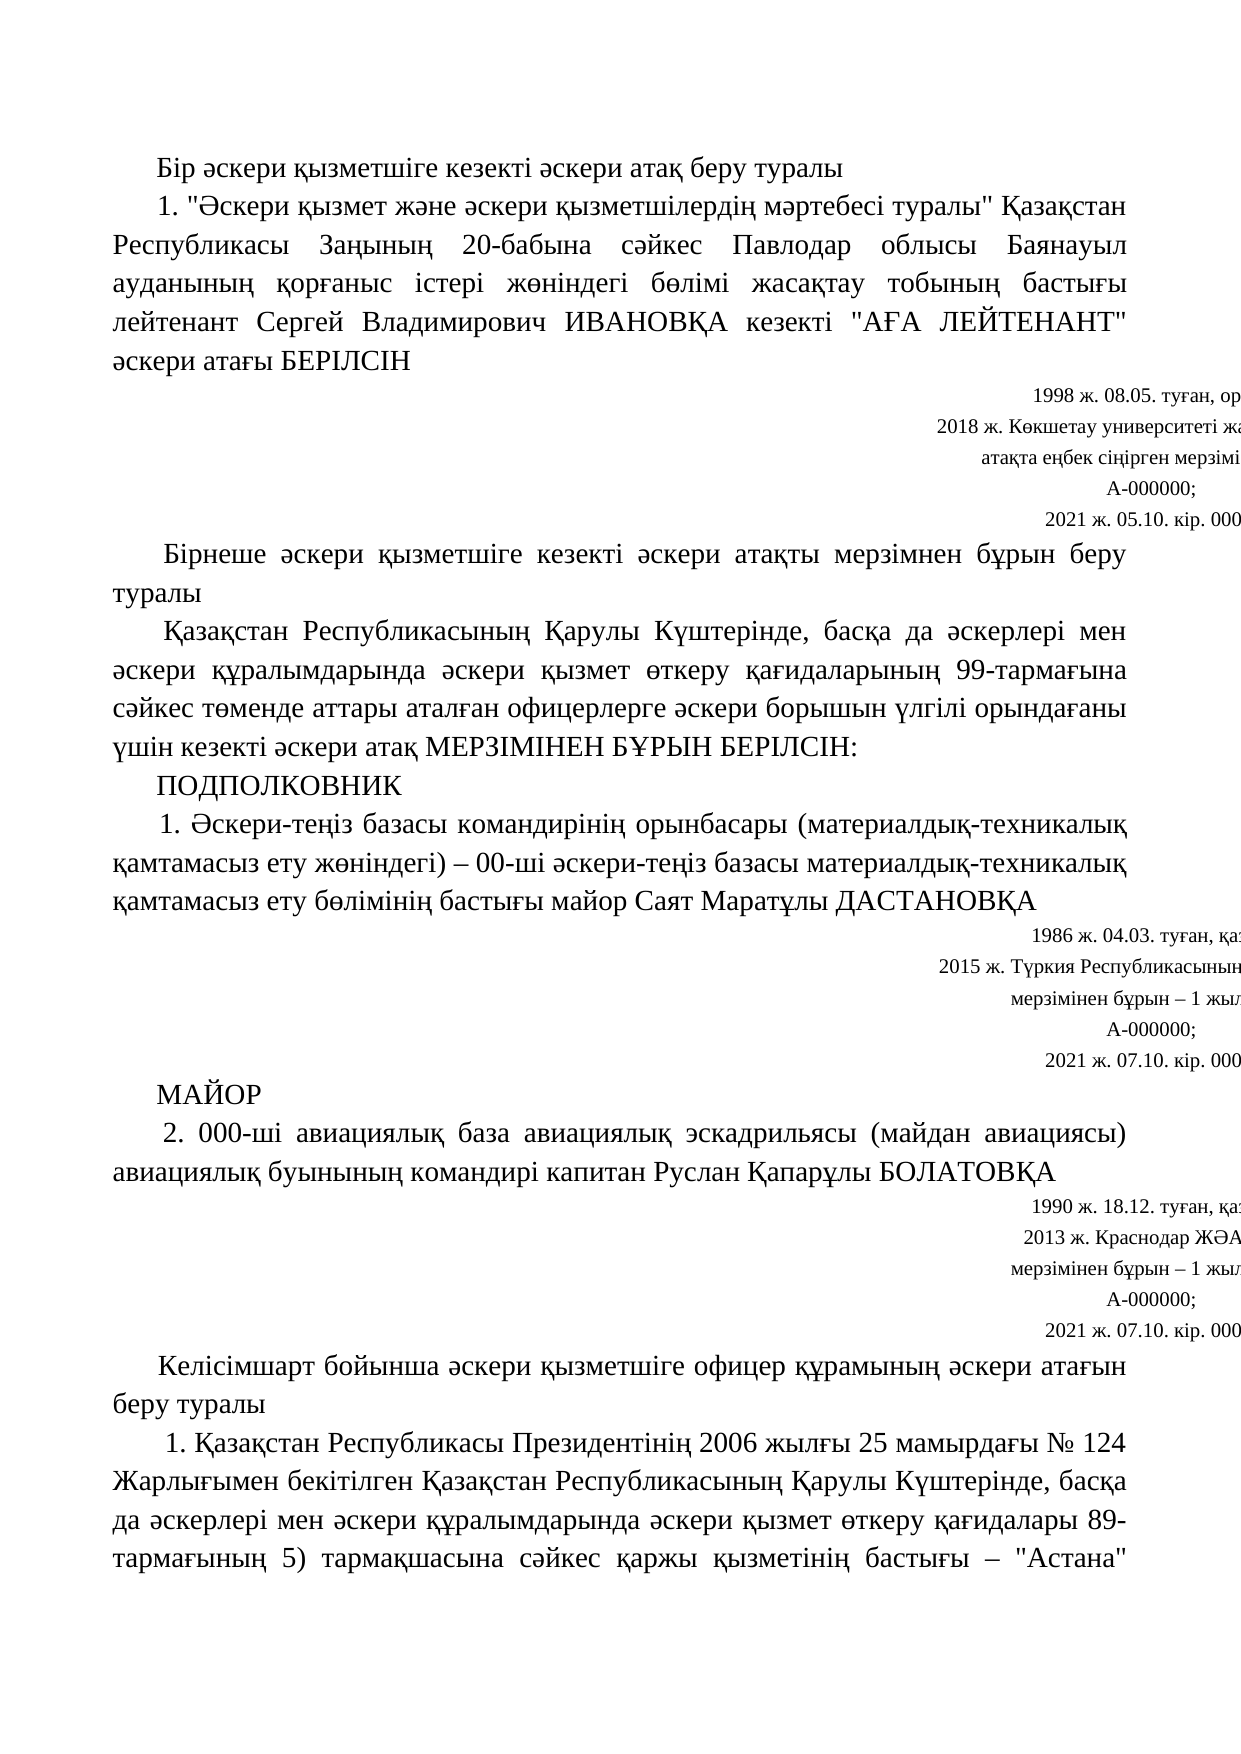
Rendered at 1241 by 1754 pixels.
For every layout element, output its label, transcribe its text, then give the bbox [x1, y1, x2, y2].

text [112, 1425, 1128, 1574]
text Қазақстан Республикасының Қарулы Күштерінде, басқа да әскерлері мен әскери құралымдарында әскери қызмет өткеру қағидаларының 99-тармағына сәйкес төменде аттары аталған офицерлерге әскери борышын үлгілі орындағаны үшін кезекті әскери атақ МЕРЗІМІНЕН БҰРЫН БЕРІЛСІН: [112, 613, 1128, 763]
text Бірнеше әскери қызметшіге кезекті әскери атақты мерзімнен бұрын беру туралы [112, 536, 1128, 608]
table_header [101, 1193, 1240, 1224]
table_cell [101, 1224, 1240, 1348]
text 1. Әскери-теңіз базасы командирінің орынбасары (материалдық-техникалық қамтамасыз ету жөніндегі) – 00-ші әскери-теңіз базасы материалдық-техникалық қамтамасыз ету бөлімінің бастығы майор Саят Маратұлы ДАСТАНОВҚА [112, 806, 1128, 917]
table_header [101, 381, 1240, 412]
text 1. "Әскери қызмет және әскери қызметшілердің мәртебесі туралы" Қазақстан Республикасы Заңының 20-бабына сәйкес Павлодар облысы Баянауыл ауданының қорғаныс істері жөніндегі бөлімі жасақтау тобының бастығы лейтенант Сергей Владимирович ИВАНОВҚА кезекті "АҒА ЛЕЙТЕНАНТ" әскери атағы БЕРІЛСІН [112, 188, 1128, 376]
text МАЙОР [112, 1077, 1128, 1111]
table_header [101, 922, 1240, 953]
text Келісімшарт бойынша әскери қызметшіге офицер құрамының әскери атағын беру туралы [112, 1348, 1128, 1420]
text ПОДПОЛКОВНИК [112, 768, 1128, 801]
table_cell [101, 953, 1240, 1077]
text Бір әскери қызметшіге кезекті әскери атақ беру туралы [112, 150, 1128, 183]
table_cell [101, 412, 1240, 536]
text 2. 000-ші авиациялық база авиациялық эскадрильясы (майдан авиациясы) авиациялық буынының командирі капитан Руслан Қапарұлы БОЛАТОВҚА [112, 1116, 1128, 1188]
